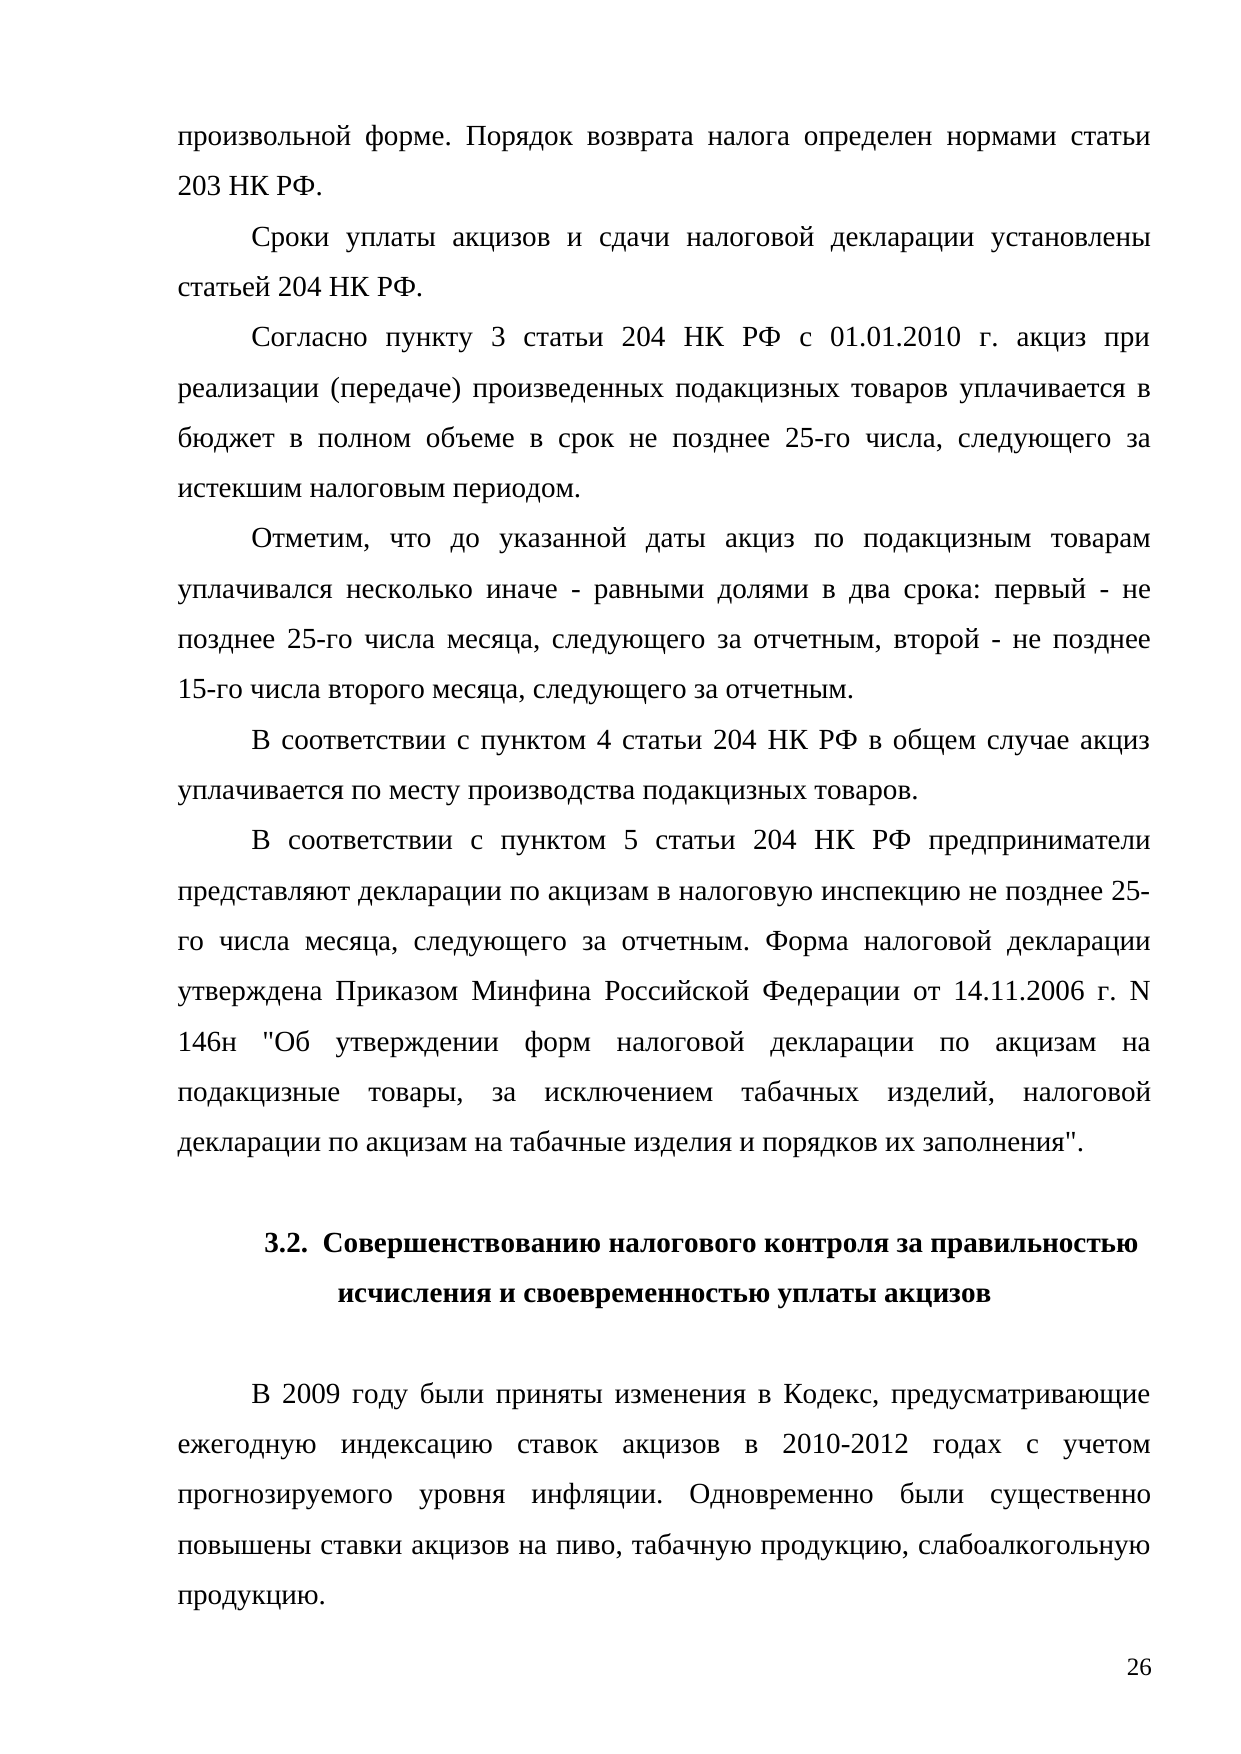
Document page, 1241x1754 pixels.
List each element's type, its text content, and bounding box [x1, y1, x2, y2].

text 3.2. Совершенствованию налогового контроля за правильностью исчисления и своевременностью уплаты акцизов [177, 1225, 1152, 1309]
text В 2009 году были приняты изменения в Кодекс, предусматривающие ежегодную индексацию ставок акцизов в 2010-2012 годах с учетом прогнозируемого уровня инфляции. Одновременно были существенно повышены ставки акцизов на пиво, табачную продукцию, слабоалкогольную продукцию. [177, 1376, 1152, 1611]
text В соответствии с пунктом 4 статьи 204 НК РФ в общем случае акциз уплачивается по месту производства подакцизных товаров. [177, 722, 1152, 806]
text Отметим, что до указанной даты акциз по подакцизным товарам уплачивался несколько иначе - равными долями в два срока: первый - не позднее 25-го числа месяца, следующего за отчетным, второй - не позднее 15-го числа второго месяца, следующего за отчетным. [177, 521, 1152, 705]
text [177, 118, 1152, 202]
text В соответствии с пунктом 5 статьи 204 НК РФ предприниматели представляют декларации по акцизам в налоговую инспекцию не позднее 25-го числа месяца, следующего за отчетным. Форма налоговой декларации утверждена Приказом Минфина Российской Федерации от 14.11.2006 г. N 146н "Об утверждении форм налоговой декларации по акцизам на подакцизные товары, за исключением табачных изделий, налоговой декларации по акцизам на табачные изделия и порядков их заполнения". [177, 822, 1152, 1158]
text Сроки уплаты акцизов и сдачи налоговой декларации установлены статьей 204 НК РФ. [177, 219, 1152, 303]
text Согласно пункту 3 статьи 204 НК РФ с 01.01.2010 г. акциз при реализации (передаче) произведенных подакцизных товаров уплачивается в бюджет в полном объеме в срок не позднее 25-го числа, следующего за истекшим налоговым периодом. [177, 319, 1152, 504]
